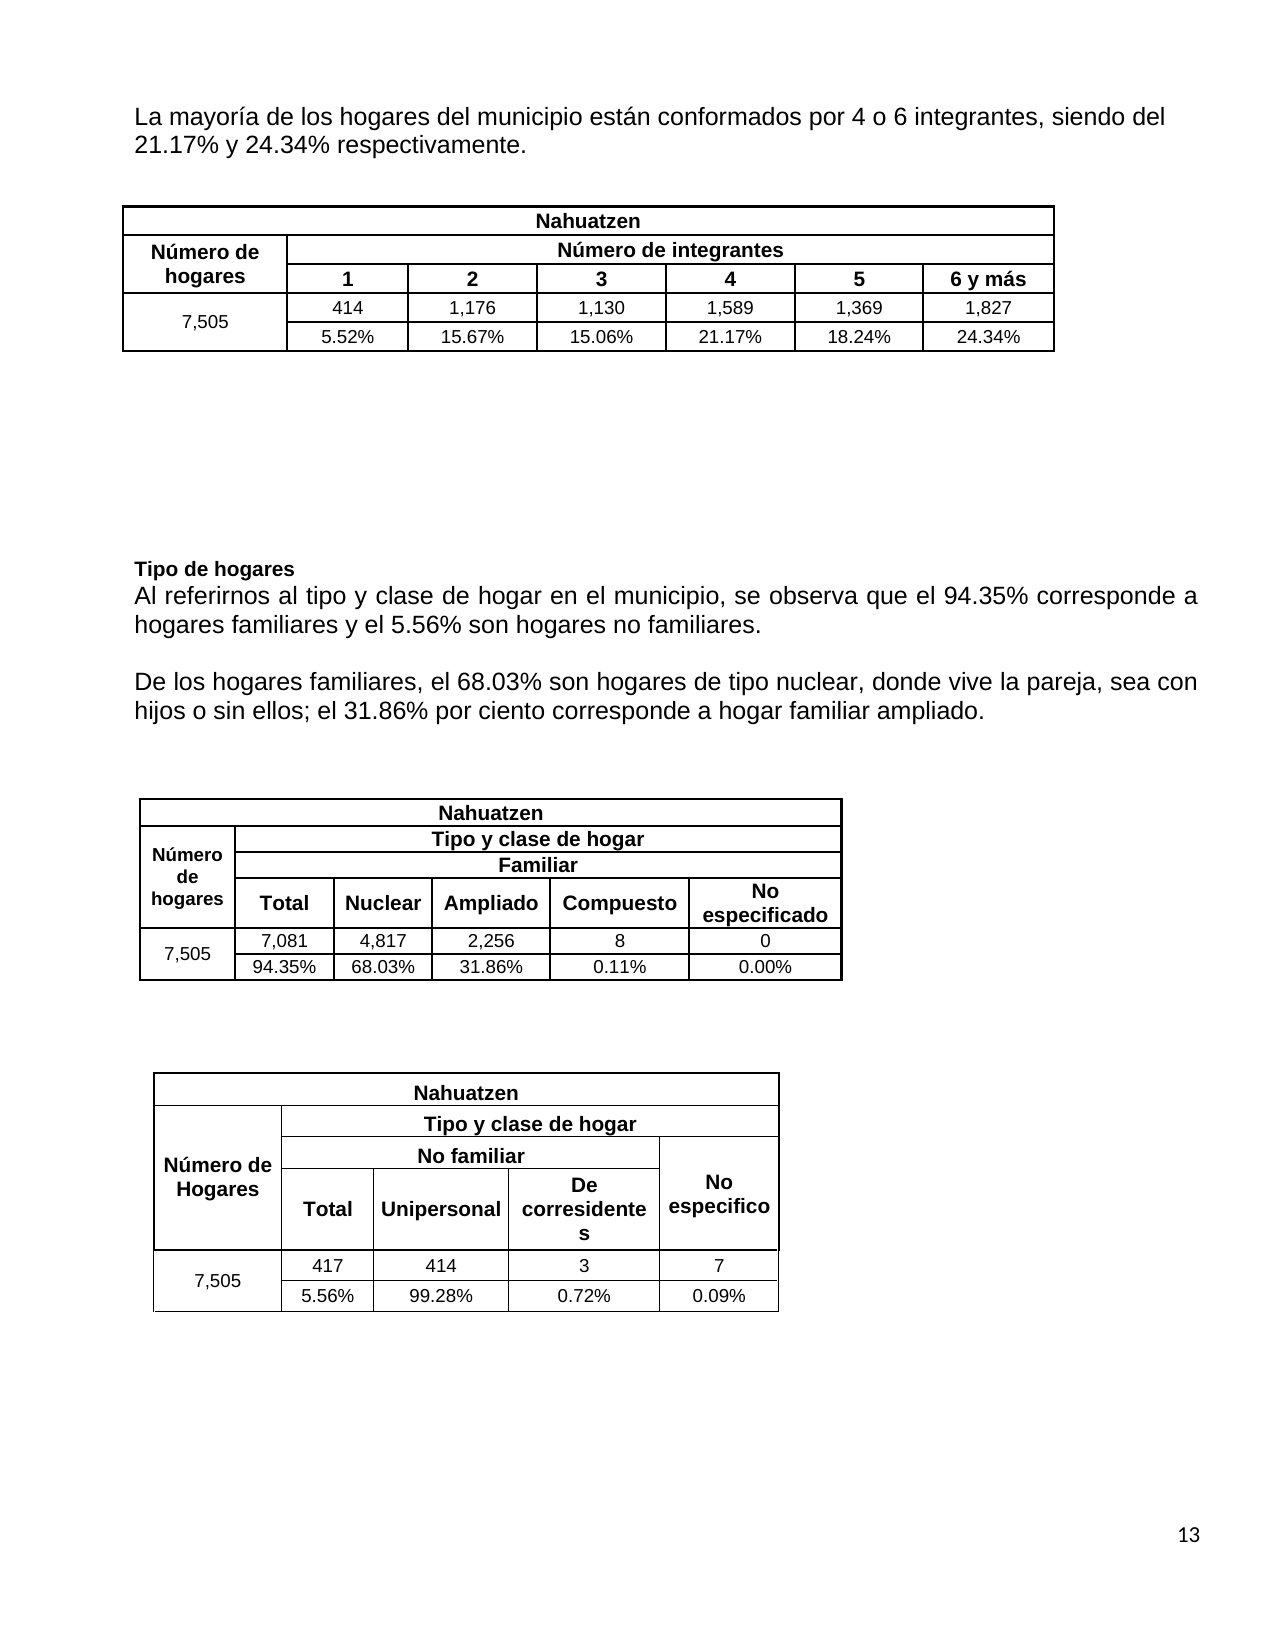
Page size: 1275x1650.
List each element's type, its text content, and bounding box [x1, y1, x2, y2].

table_cell 68.03% [335, 955, 431, 979]
table_cell 1,176 [409, 294, 536, 321]
table_cell Número de hogares [141, 827, 234, 927]
table_header Nahuatzen [141, 800, 840, 824]
table_cell 417 [282, 1251, 373, 1280]
table_cell 24.34% [924, 323, 1053, 350]
table_cell Total [282, 1169, 373, 1249]
text Al referirnos al tipo y clase de hogar en el municipio, se observa que el 94.35% corresponde a hogares familiares y el 5.56% son hogares no familiares. [134, 581, 1200, 638]
table_cell No familiar [282, 1137, 659, 1167]
table_cell 1,369 [796, 294, 922, 321]
table_cell 0.09% [660, 1280, 778, 1311]
table_cell 15.67% [409, 323, 536, 350]
table_cell Ampliado [433, 879, 549, 927]
table_cell Número de hogares [124, 236, 286, 292]
table_header Nahuatzen [124, 208, 1053, 234]
table_cell Número de Hogares [155, 1106, 281, 1249]
table_cell 7,505 [124, 294, 286, 350]
table_cell Tipo y clase de hogar [236, 827, 840, 851]
table_cell 18.24% [796, 323, 922, 350]
table_cell Compuesto [551, 879, 688, 927]
table_cell 0.11% [551, 955, 688, 979]
table_cell 1,130 [538, 294, 665, 321]
text La mayoría de los hogares del municipio están conformados por 4 o 6 integrantes, siendo del 21.17% y 24.34% respectivamente. [134, 102, 1200, 159]
table_cell 5.52% [288, 323, 407, 350]
table_cell No especificado [690, 879, 840, 927]
table_cell 414 [374, 1251, 508, 1280]
table_cell 7 [660, 1249, 778, 1280]
table_cell 8 [551, 929, 688, 953]
table_cell Tipo y clase de hogar [282, 1106, 778, 1136]
table_cell 99.28% [374, 1281, 508, 1311]
table_header Nahuatzen [155, 1074, 778, 1105]
table_cell Familiar [236, 853, 840, 877]
table_cell 5 [796, 265, 922, 292]
table_cell 15.06% [538, 323, 665, 350]
table_cell Nuclear [335, 879, 431, 927]
table_cell 94.35% [236, 955, 333, 979]
table_cell 5.56% [282, 1281, 373, 1311]
table_cell 3 [509, 1251, 659, 1280]
table_cell 6 y más [924, 265, 1053, 292]
text Tipo de hogares [134, 557, 1200, 581]
table_cell 4 [667, 265, 794, 292]
table_cell No especifico [660, 1137, 778, 1249]
table_cell 3 [538, 265, 665, 292]
table_cell 1,589 [667, 294, 794, 321]
table_cell Unipersonal [374, 1169, 508, 1249]
table_cell 31.86% [433, 955, 549, 979]
table_cell 4,817 [335, 929, 431, 953]
table_cell 414 [288, 294, 407, 321]
table_cell Total [236, 879, 333, 927]
table_cell 7,081 [236, 929, 333, 953]
table_cell 7,505 [154, 1251, 281, 1311]
table_cell De corresidentes [509, 1169, 659, 1249]
table_cell 1,827 [924, 294, 1053, 321]
table_cell 7,505 [141, 929, 234, 979]
table_cell 21.17% [667, 323, 794, 350]
table_cell 2,256 [433, 929, 549, 953]
table_cell 0.00% [690, 955, 840, 979]
table_cell 2 [409, 265, 536, 292]
table_cell 0.72% [509, 1281, 659, 1311]
table_cell Número de integrantes [288, 236, 1053, 263]
text De los hogares familiares, el 68.03% son hogares de tipo nuclear, donde vive la pareja, sea con hijos o sin ellos; el 31.86% por ciento corresponde a hogar familiar ampliado. [134, 667, 1200, 725]
table_cell 0 [690, 929, 840, 953]
table_cell 1 [288, 265, 407, 292]
